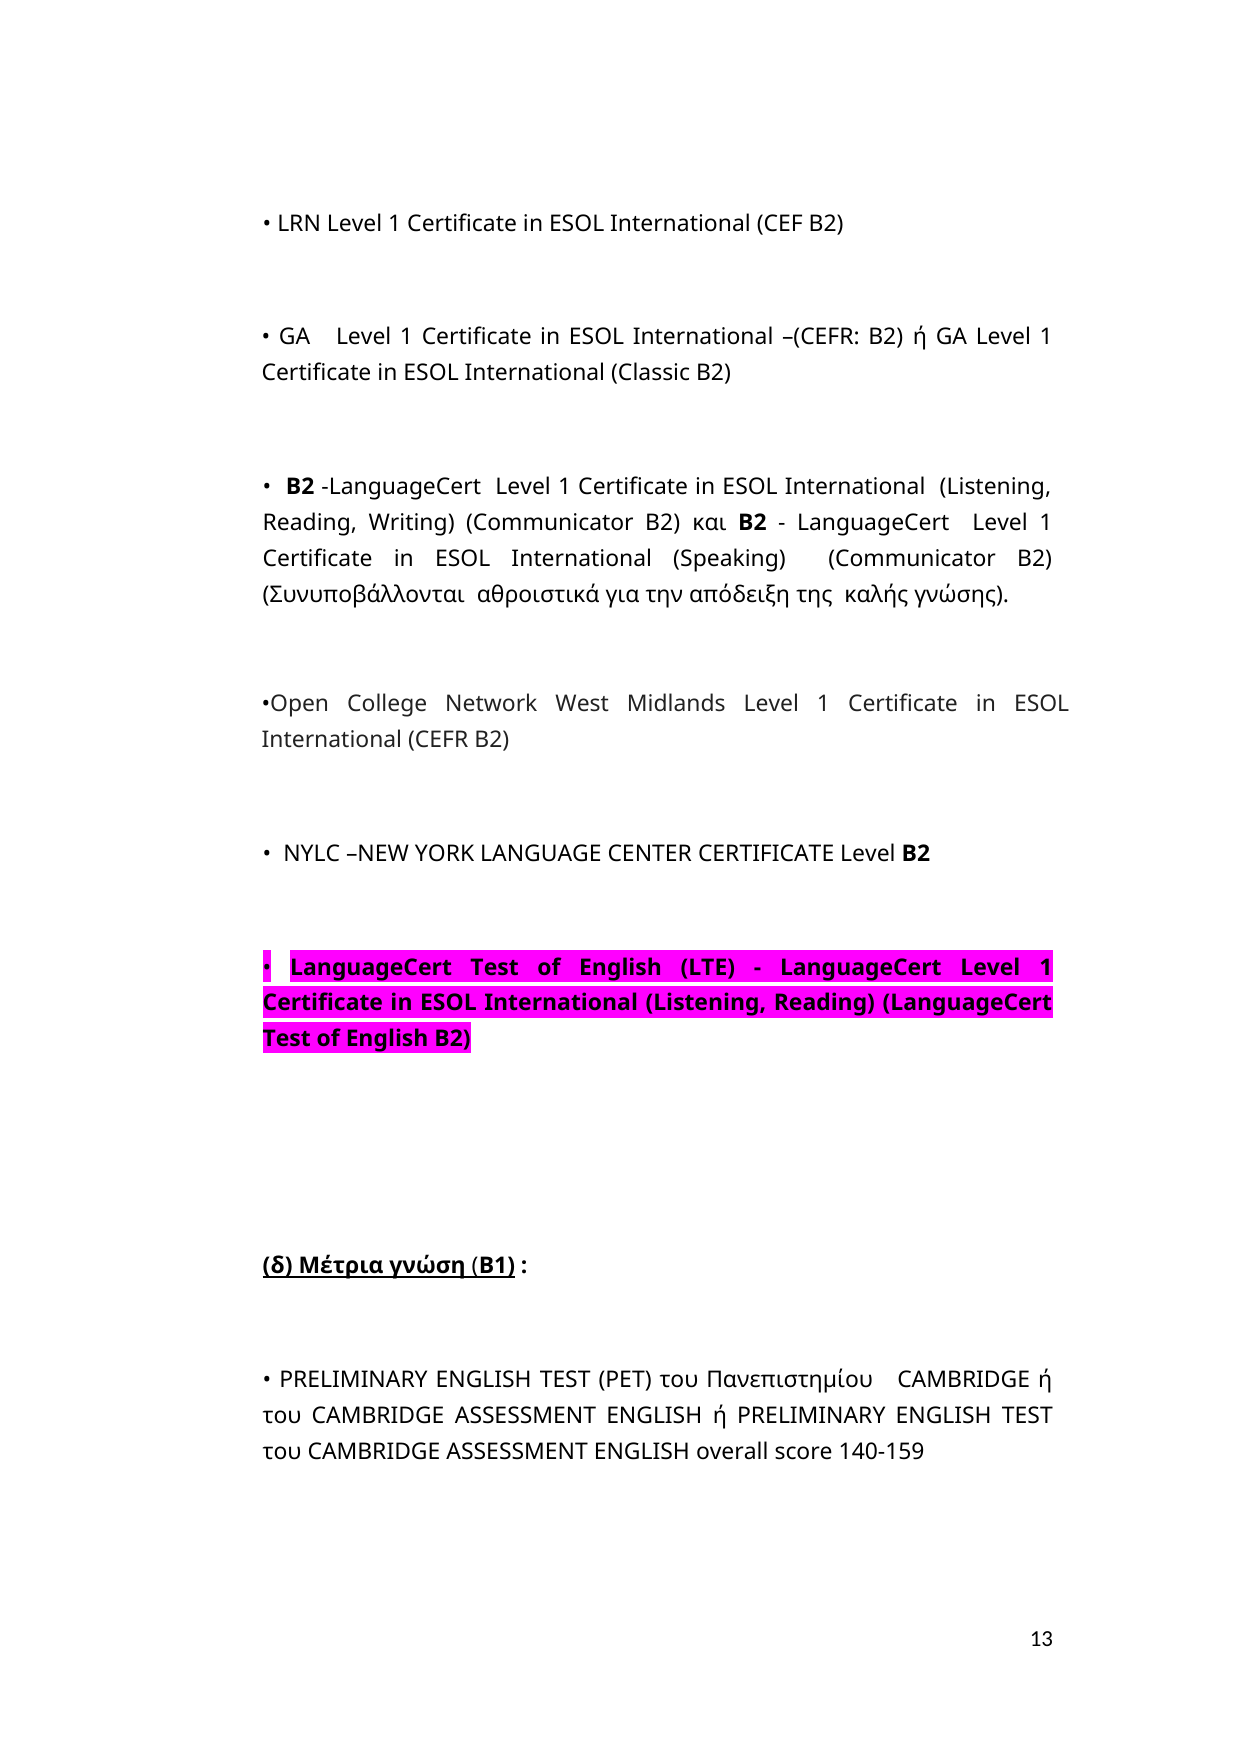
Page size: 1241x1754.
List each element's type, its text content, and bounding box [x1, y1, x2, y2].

text •Open College Network West Midlands Level 1 Certificate in ESOL International (CEFR B2) [261, 687, 1070, 754]
text • PRELIMINARY ENGLISH TEST (PET) του Πανεπιστημίου CAMBRIDGE ή του CAMBRIDGE ASSESSMENT ENGLISH ή PRELIMINARY ENGLISH TEST του CAMBRIDGE ASSESSMENT ENGLISH overall score 140-159 [262, 1363, 1053, 1466]
text • Β2 -LanguageCert Level 1 Certificate in ESOL International (Listening, Reading, Writing) (Communicator B2) και Β2 - LanguageCert Level 1 Certificate in ESOL International (Speaking) (Communicator B2) (Συνυποβάλλονται αθροιστικά για την απόδειξη της καλής γνώσης). [262, 470, 1053, 609]
text • NYLC –NEW YORK Language CENTER CERTIFICATE Level B2 [262, 837, 1053, 868]
text • LRN Level 1 Certificate in ESOL International (CEF B2) [187, 207, 1053, 238]
text • GA Level 1 Certificate in ESOL International –(CEFR: B2) ή GA Level 1 Certificate in ESOL International (Classic B2) [261, 320, 1053, 387]
text • LanguageCert Test of English (LTE) - LanguageCert Level 1 Certificate in ESOL International (Listening, Reading) (LanguageCert Test of English B2) [262, 950, 1053, 1053]
text (δ) Μέτρια γνώση (Β1) : [187, 1249, 1053, 1281]
